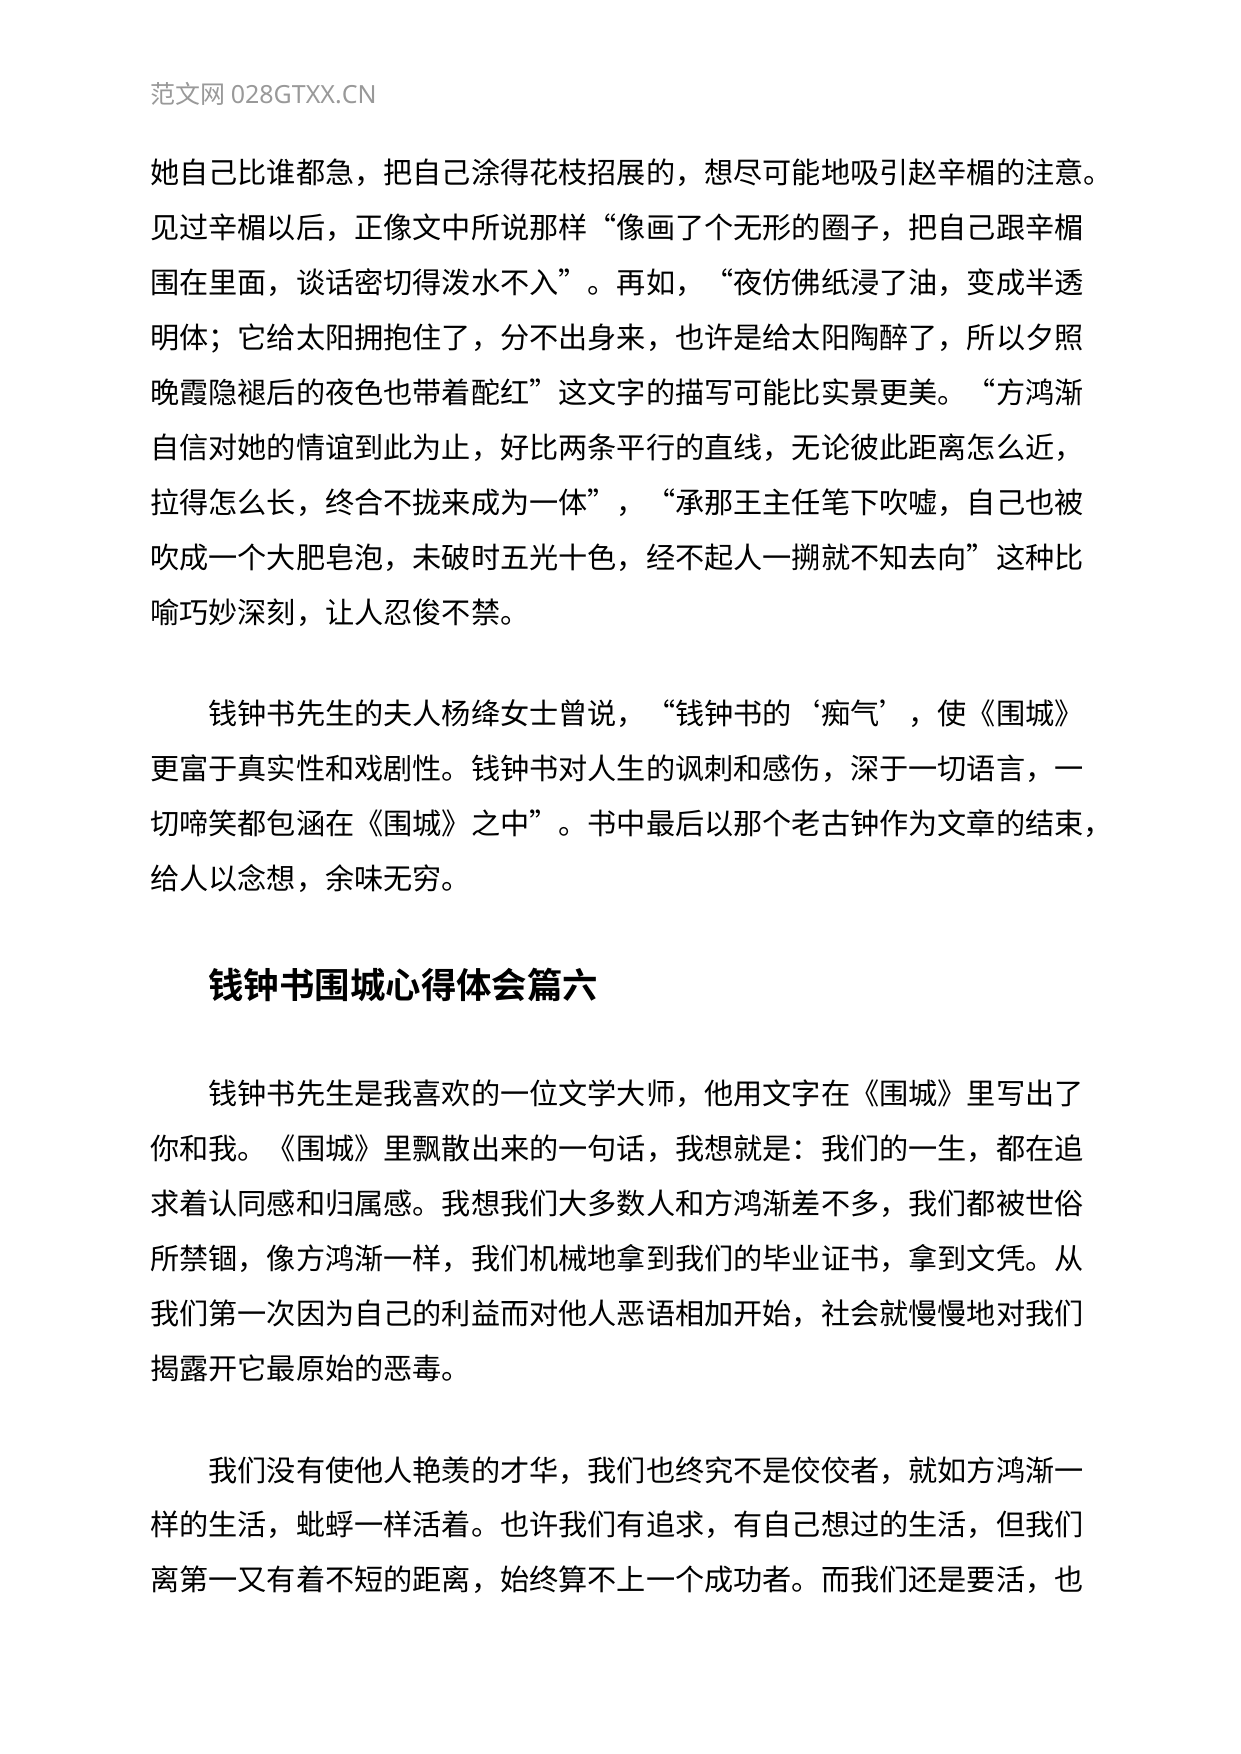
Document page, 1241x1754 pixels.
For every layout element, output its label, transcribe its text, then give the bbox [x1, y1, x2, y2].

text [150, 1447, 1090, 1599]
text 钱钟书围城心得体会篇六 [150, 957, 1090, 1009]
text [150, 150, 1090, 631]
text 钱钟书先生的夫人杨绛女士曾说，“钱钟书的‘痴气’，使《围城》更富于真实性和戏剧性。钱钟书对人生的讽刺和感伤，深于一切语言，一切啼笑都包涵在《围城》之中”。书中最后以那个老古钟作为文章的结束，给人以念想，余味无穷。 [150, 691, 1090, 898]
text 钱钟书先生是我喜欢的一位文学大师，他用文字在《围城》里写出了你和我。《围城》里飘散出来的一句话，我想就是：我们的一生，都在追求着认同感和归属感。我想我们大多数人和方鸿渐差不多，我们都被世俗所禁锢，像方鸿渐一样，我们机械地拿到我们的毕业证书，拿到文凭。从我们第一次因为自己的利益而对他人恶语相加开始，社会就慢慢地对我们揭露开它最原始的恶毒。 [150, 1071, 1090, 1388]
